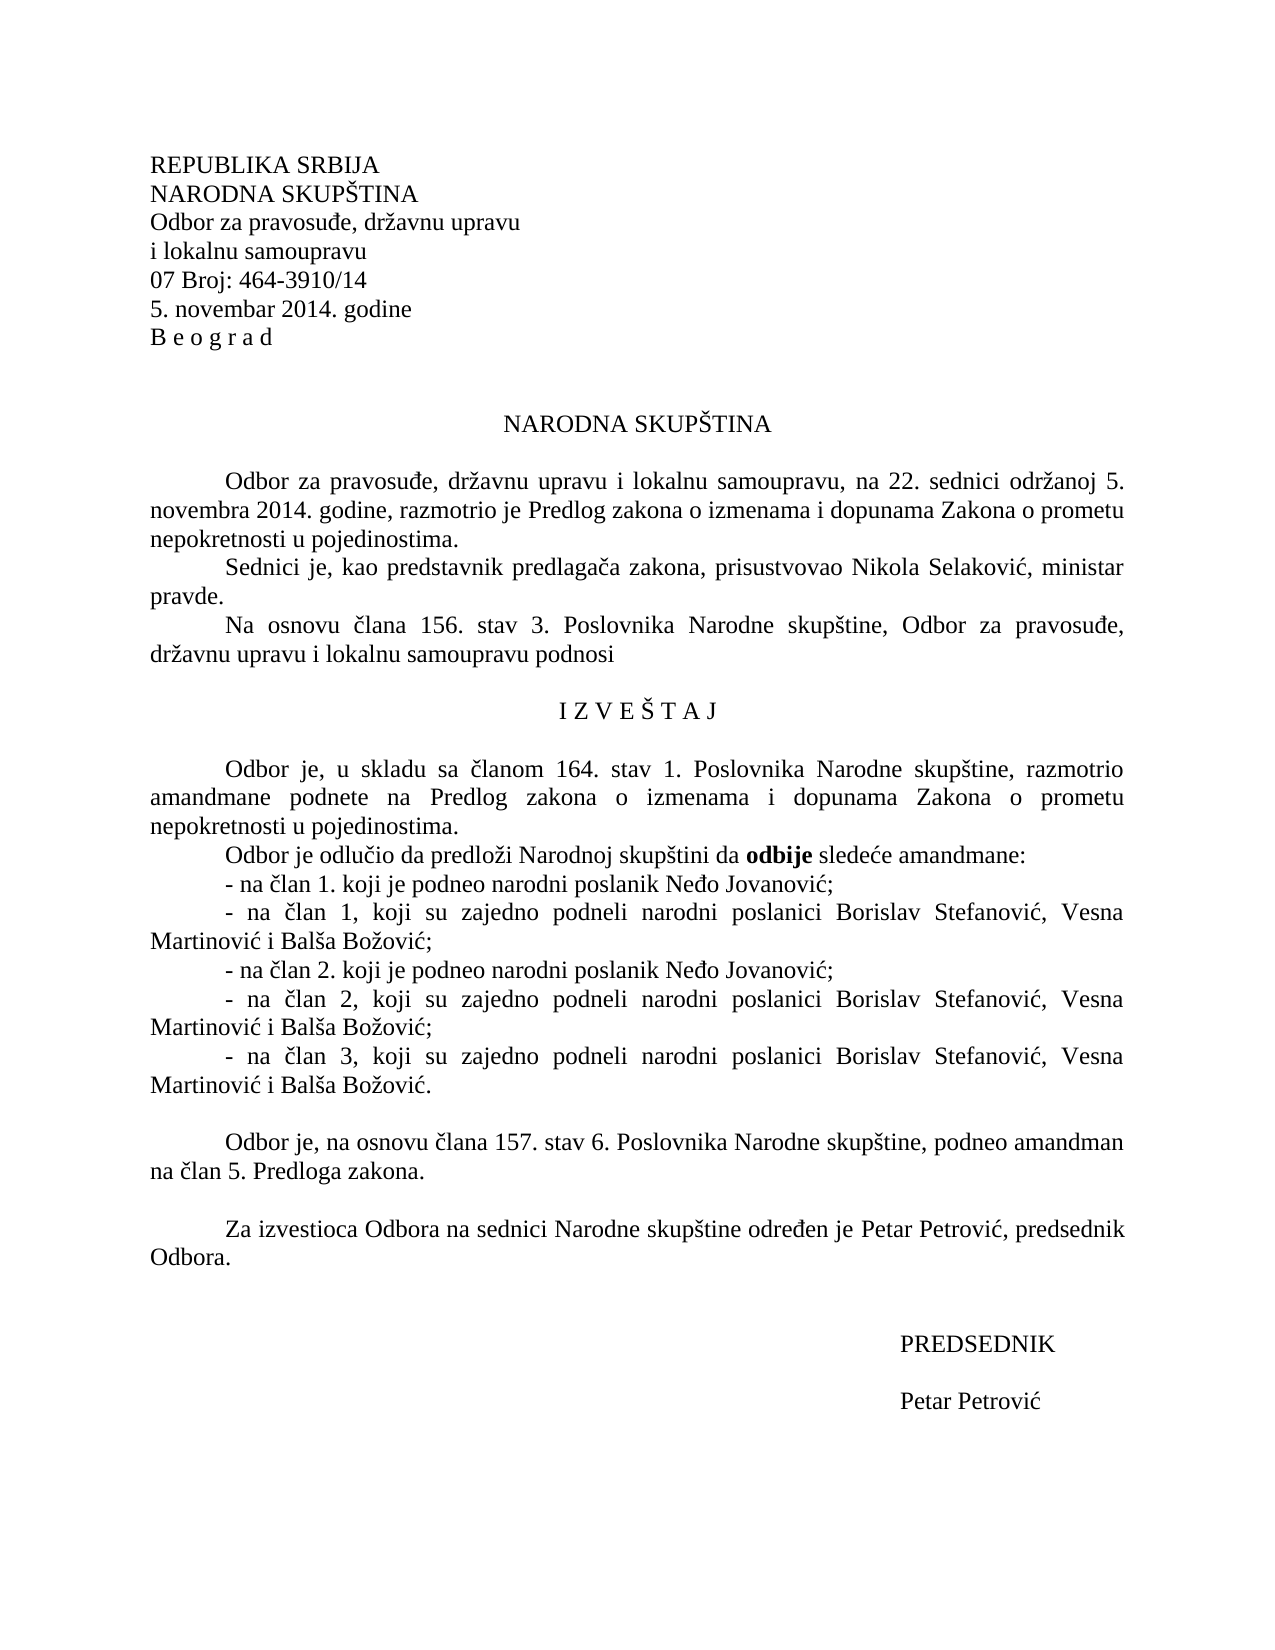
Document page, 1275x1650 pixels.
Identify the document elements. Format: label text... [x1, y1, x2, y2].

text i lokalnu samoupravu [150, 236, 1125, 265]
text PREDSEDNIK [825, 1329, 1125, 1357]
text - na član 3, koji su zajedno podneli narodni poslanici Borislav Stefanović, Vesna Martinović i Balša Božović. [150, 1041, 1125, 1099]
text Odbor je, u skladu sa članom 164. stav 1. Poslovnika Narodne skupštine, razmotrio amandmane podnete na Predlog zakona o izmenama i dopunama Zakona o prometu nepokretnosti u pojedinostima. [150, 754, 1125, 840]
text Petar Petrović [825, 1386, 1125, 1415]
text - na član 1. koji je podneo narodni poslanik Neđo Jovanović; [150, 869, 1125, 897]
text Za izvestioca Odbora na sednici Narodne skupštine određen je Petar Petrović, predsednik Odbora. [150, 1214, 1125, 1271]
text NARODNA SKUPŠTINA [150, 179, 1125, 207]
text Odbor je odlučio da predloži Narodnoj skupštini da odbije sledeće amandmane: [150, 840, 1125, 869]
text Sednici je, kao predstavnik predlagača zakona, prisustvovao Nikola Selaković, ministar pravde. [150, 552, 1125, 610]
text Odbor za pravosuđe, državnu upravu i lokalnu samoupravu, na 22. sednici održanoj 5. novembra 2014. godine, razmotrio je Predlog zakona o izmenama i dopunama Zakona o prometu nepokretnosti u pojedinostima. [150, 466, 1125, 552]
text Odbor je, na osnovu člana 157. stav 6. Poslovnika Narodne skupštine, podneo amandman na član 5. Predloga zakona. [150, 1127, 1125, 1185]
text NARODNA SKUPŠTINA [150, 409, 1125, 437]
text 5. novembar 2014. godine [150, 294, 1125, 322]
text - na član 2. koji je podneo narodni poslanik Neđo Jovanović; [150, 955, 1125, 984]
text Na osnovu člana 156. stav 3. Poslovnika Narodne skupštine, Odbor za pravosuđe, državnu upravu i lokalnu samoupravu podnosi [150, 610, 1125, 667]
text Odbor za pravosuđe, državnu upravu [150, 207, 1125, 236]
text REPUBLIKA SRBIJA [150, 150, 1125, 179]
text B e o g r a d [150, 322, 1125, 351]
text I Z V E Š T A J [150, 696, 1125, 725]
text - na član 1, koji su zajedno podneli narodni poslanici Borislav Stefanović, Vesna Martinović i Balša Božović; [150, 897, 1125, 955]
text - na član 2, koji su zajedno podneli narodni poslanici Borislav Stefanović, Vesna Martinović i Balša Božović; [150, 984, 1125, 1041]
text 07 Broj: 464-3910/14 [150, 265, 1125, 294]
